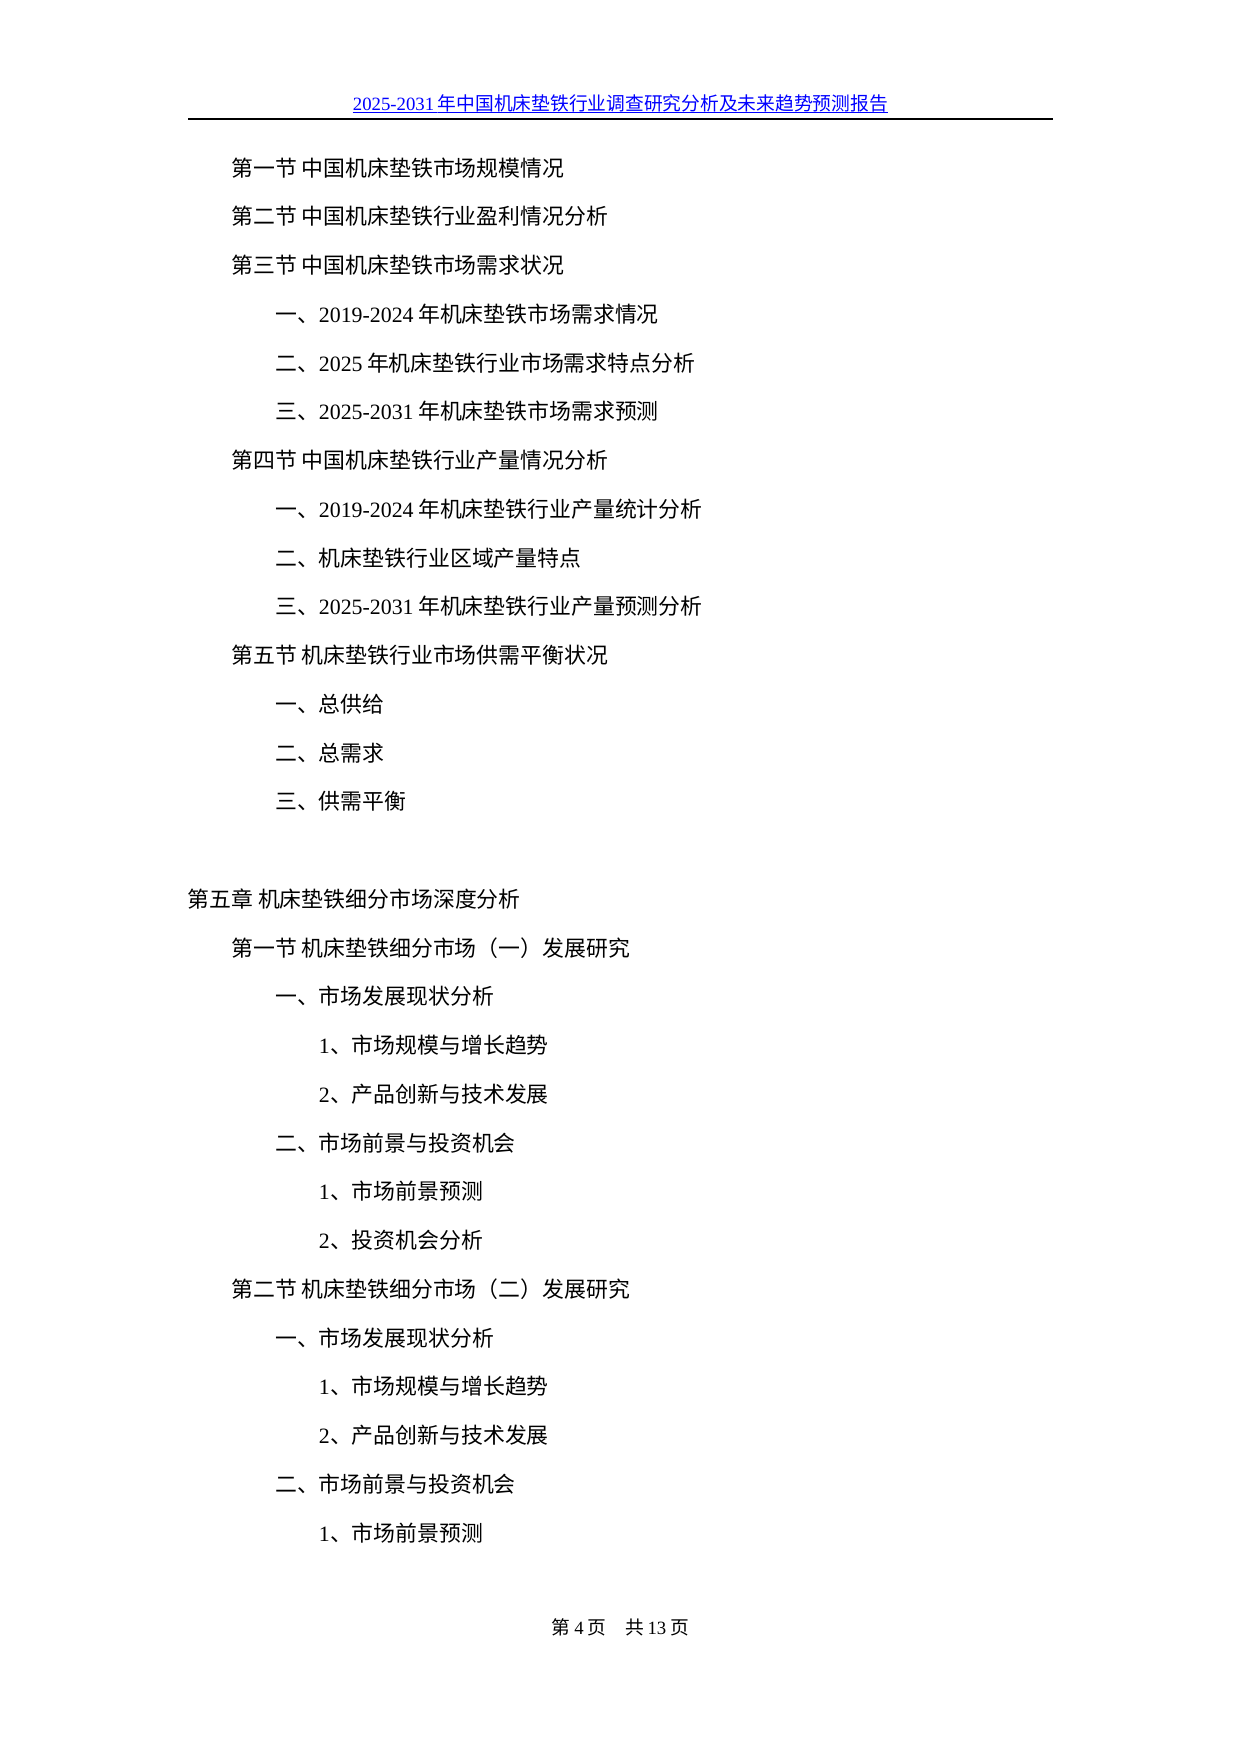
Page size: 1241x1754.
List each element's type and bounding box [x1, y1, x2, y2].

text [187, 150, 1053, 1548]
